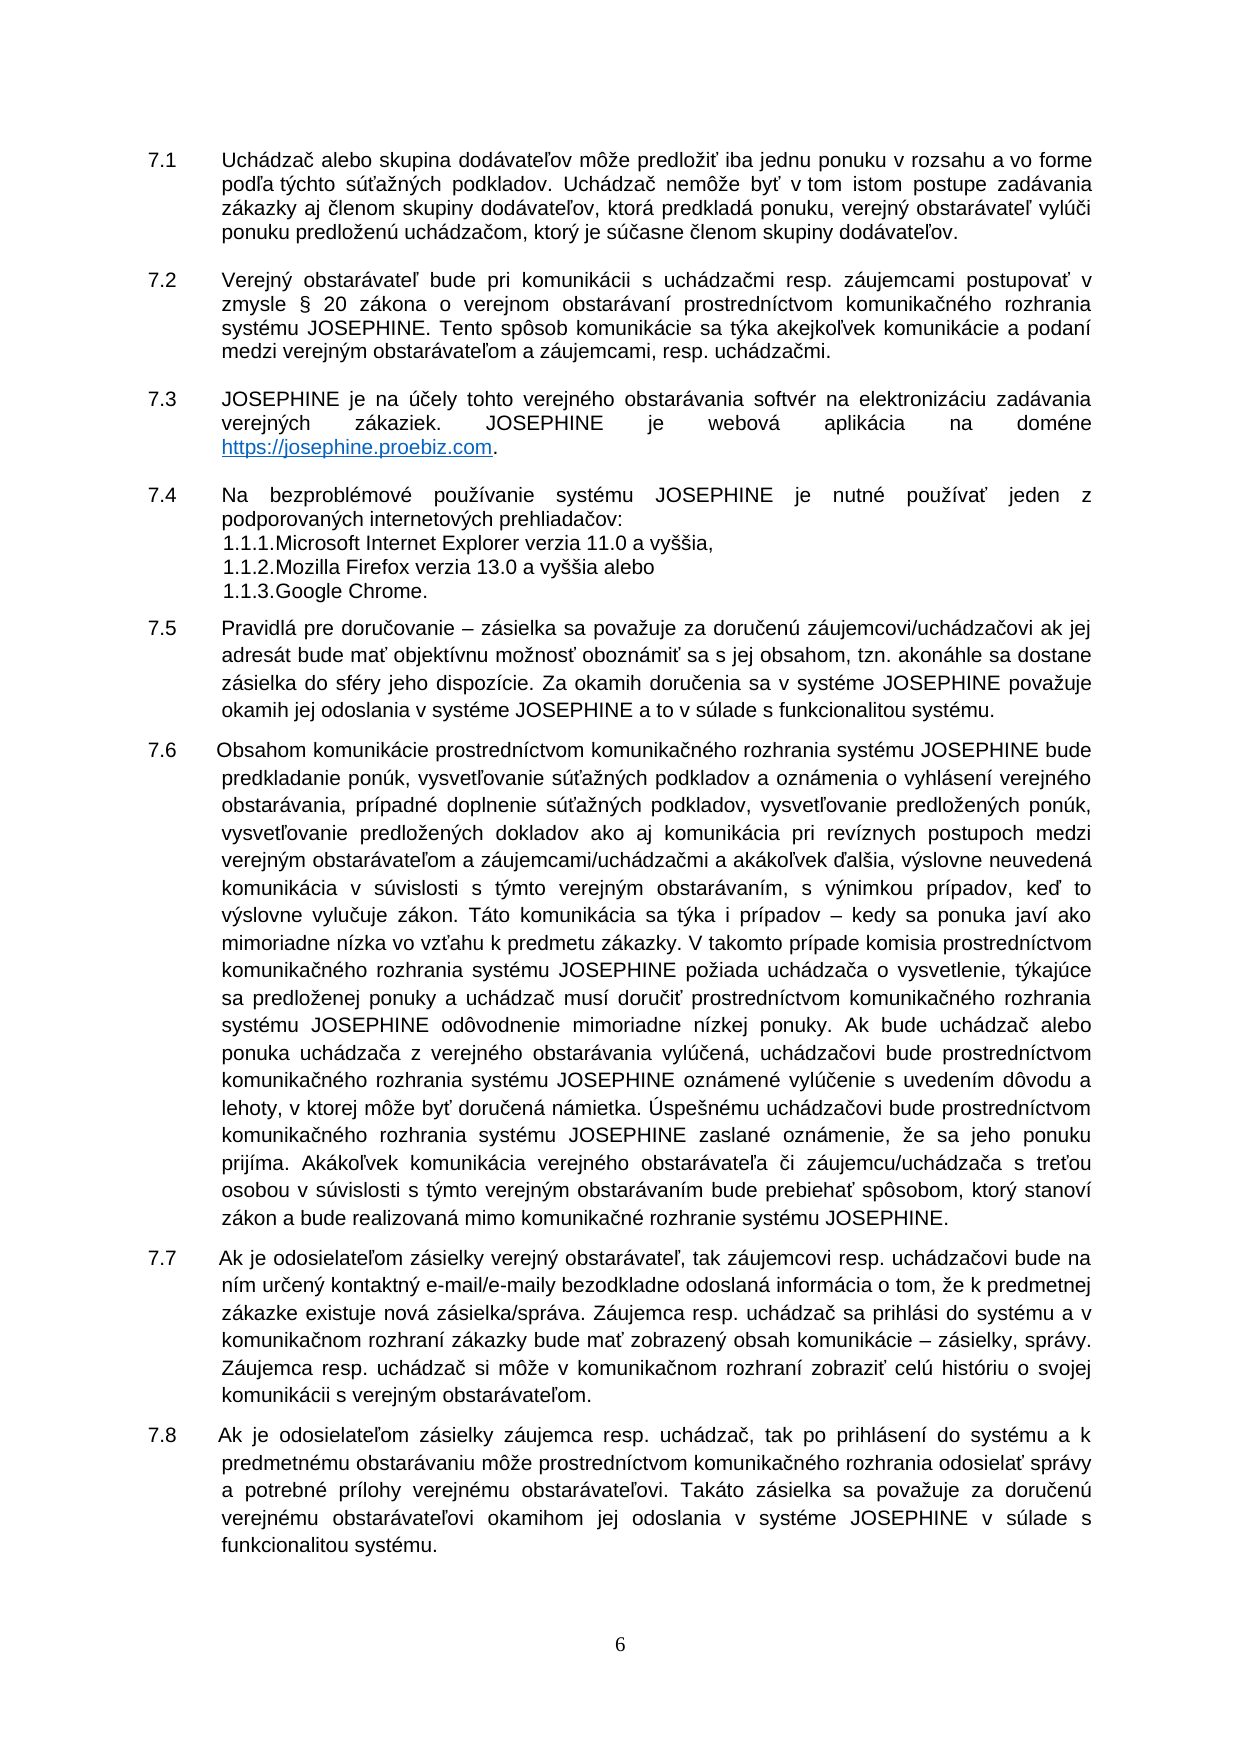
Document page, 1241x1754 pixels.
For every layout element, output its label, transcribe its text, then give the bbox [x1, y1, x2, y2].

text 7.8 Ak je odosielateľom zásielky záujemca resp. uchádzač, tak po prihlásení do systému a k predmetnému obstarávaniu môže prostredníctvom komunikačného rozhrania odosielať správy a potrebné prílohy verejnému obstarávateľovi. Takáto zásielka sa považuje za doručenú verejnému obstarávateľovi okamihom jej odoslania v systéme JOSEPHINE v súlade s funkcionalitou systému. [148, 1423, 1093, 1557]
list Microsoft Internet Explorer verzia 11.0 a vyššia, [223, 531, 1093, 555]
list Uchádzač alebo skupina dodávateľov môže predložiť iba jednu ponuku v rozsahu a vo forme podľa týchto súťažných podkladov. Uchádzač nemôže byť v tom istom postupe zadávania zákazky aj členom skupiny dodávateľov, ktorá predkladá ponuku, verejný obstarávateľ vylúči ponuku predloženú uchádzačom, ktorý je súčasne členom skupiny dodávateľov. [148, 148, 1093, 243]
list Na bezproblémové používanie systému JOSEPHINE je nutné používať jeden z podporovaných internetových prehliadačov: [148, 483, 1093, 531]
list Google Chrome. [223, 579, 1093, 603]
list JOSEPHINE je na účely tohto verejného obstarávania softvér na elektronizáciu zadávania verejných zákaziek. JOSEPHINE je webová aplikácia na doméne https://josephine.proebiz.com. [148, 387, 1093, 459]
text 7.5 Pravidlá pre doručovanie – zásielka sa považuje za doručenú záujemcovi/uchádzačovi ak jej adresát bude mať objektívnu možnosť oboznámiť sa s jej obsahom, tzn. akonáhle sa dostane zásielka do sféry jeho dispozície. Za okamih doručenia sa v systéme JOSEPHINE považuje okamih jej odoslania v systéme JOSEPHINE a to v súlade s funkcionalitou systému. [148, 615, 1093, 722]
text 7.7 Ak je odosielateľom zásielky verejný obstarávateľ, tak záujemcovi resp. uchádzačovi bude na ním určený kontaktný e-mail/e-maily bezodkladne odoslaná informácia o tom, že k predmetnej zákazke existuje nová zásielka/správa. Záujemca resp. uchádzač sa prihlási do systému a v komunikačnom rozhraní zákazky bude mať zobrazený obsah komunikácie – zásielky, správy. Záujemca resp. uchádzač si môže v komunikačnom rozhraní zobraziť celú históriu o svojej komunikácii s verejným obstarávateľom. [148, 1245, 1093, 1407]
list Mozilla Firefox verzia 13.0 a vyššia alebo [223, 555, 1093, 579]
list Verejný obstarávateľ bude pri komunikácii s uchádzačmi resp. záujemcami postupovať v zmysle § 20 zákona o verejnom obstarávaní prostredníctvom komunikačného rozhrania systému JOSEPHINE. Tento spôsob komunikácie sa týka akejkoľvek komunikácie a podaní medzi verejným obstarávateľom a záujemcami, resp. uchádzačmi. [148, 267, 1093, 363]
text 7.6 Obsahom komunikácie prostredníctvom komunikačného rozhrania systému JOSEPHINE bude predkladanie ponúk, vysvetľovanie súťažných podkladov a oznámenia o vyhlásení verejného obstarávania, prípadné doplnenie súťažných podkladov, vysvetľovanie predložených ponúk, vysvetľovanie predložených dokladov ako aj komunikácia pri revíznych postupoch medzi verejným obstarávateľom a záujemcami/uchádzačmi a akákoľvek ďalšia, výslovne neuvedená komunikácia v súvislosti s týmto verejným obstarávaním, s výnimkou prípadov, keď to výslovne vylučuje zákon. Táto komunikácia sa týka i prípadov – kedy sa ponuka javí ako mimoriadne nízka vo vzťahu k predmetu zákazky. V takomto prípade komisia prostredníctvom komunikačného rozhrania systému JOSEPHINE požiada uchádzača o vysvetlenie, týkajúce sa predloženej ponuky a uchádzač musí doručiť prostredníctvom komunikačného rozhrania systému JOSEPHINE odôvodnenie mimoriadne nízkej ponuky. Ak bude uchádzač alebo ponuka uchádzača z verejného obstarávania vylúčená, uchádzačovi bude prostredníctvom komunikačného rozhrania systému JOSEPHINE oznámené vylúčenie s uvedením dôvodu a lehoty, v ktorej môže byť doručená námietka. Úspešnému uchádzačovi bude prostredníctvom komunikačného rozhrania systému JOSEPHINE zaslané oznámenie, že sa jeho ponuku prijíma. Akákoľvek komunikácia verejného obstarávateľa či záujemcu/uchádzača s treťou osobou v súvislosti s týmto verejným obstarávaním bude prebiehať spôsobom, ktorý stanoví zákon a bude realizovaná mimo komunikačné rozhranie systému JOSEPHINE. [148, 738, 1093, 1229]
